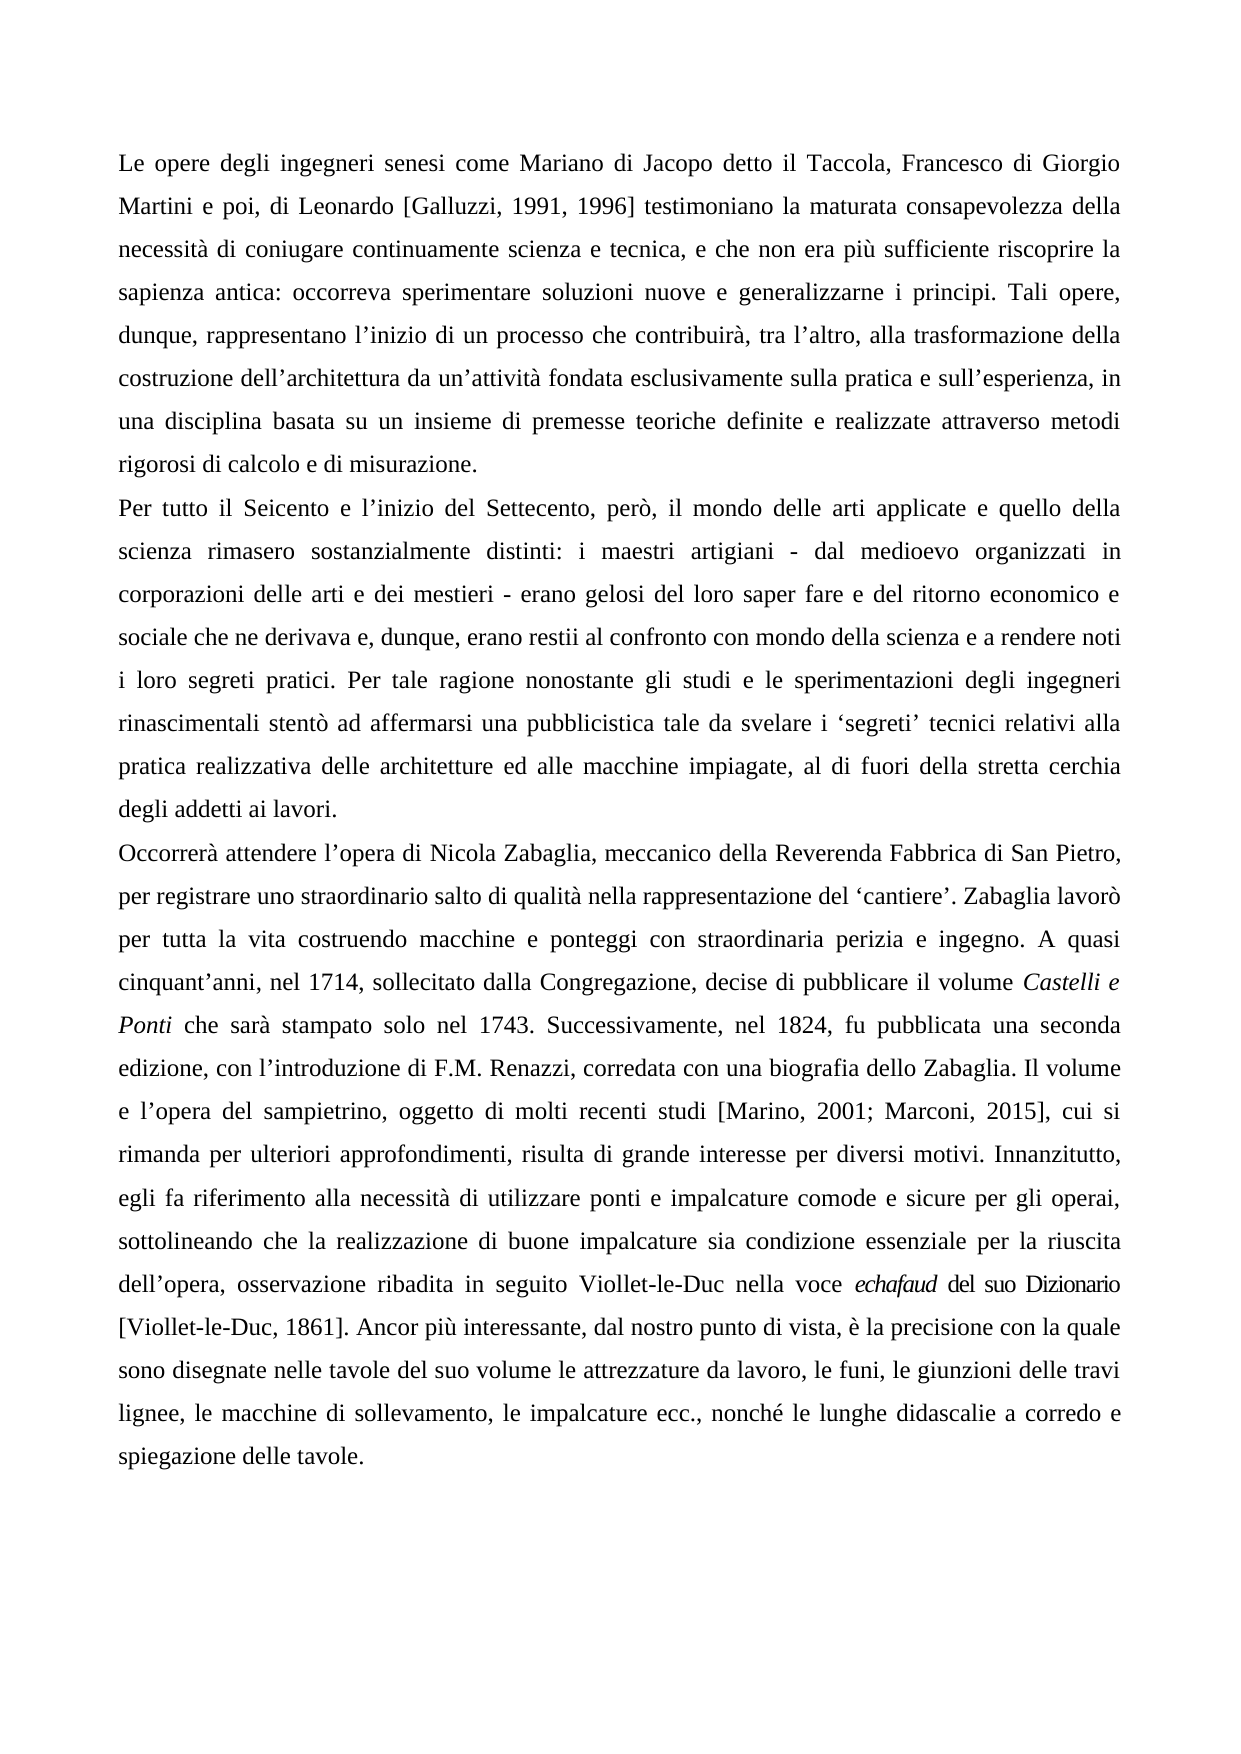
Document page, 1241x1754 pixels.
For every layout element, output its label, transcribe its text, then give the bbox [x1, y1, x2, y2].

text Per tutto il Seicento e l’inizio del Settecento, però, il mondo delle arti applicate e quello della scienza rimasero sostanzialmente distinti: i maestri artigiani - dal medioevo organizzati in corporazioni delle arti e dei mestieri - erano gelosi del loro saper fare e del ritorno economico e sociale che ne derivava e, dunque, erano restii al confronto con mondo della scienza e a rendere noti i loro segreti pratici. Per tale ragione nonostante gli studi e le sperimentazioni degli ingegneri rinascimentali stentò ad affermarsi una pubblicistica tale da svelare i ‘segreti’ tecnici relativi alla pratica realizzativa delle architetture ed alle macchine impiagate, al di fuori della stretta cerchia degli addetti ai lavori. [118, 493, 1122, 823]
text Occorrerà attendere l’opera di Nicola Zabaglia, meccanico della Reverenda Fabbrica di San Pietro, per registrare uno straordinario salto di qualità nella rappresentazione del ‘cantiere’. Zabaglia lavorò per tutta la vita costruendo macchine e ponteggi con straordinaria perizia e ingegno. A quasi cinquant’anni, nel 1714, sollecitato dalla Congregazione, decise di pubblicare il volume Castelli e Ponti che sarà stampato solo nel 1743. Successivamente, nel 1824, fu pubblicata una seconda edizione, con l’introduzione di F.M. Renazzi, corredata con una biografia dello Zabaglia. Il volume e l’opera del sampietrino, oggetto di molti recenti studi [Marino, 2001; Marconi, 2015], cui si rimanda per ulteriori approfondimenti, risulta di grande interesse per diversi motivi. Innanzitutto, egli fa riferimento alla necessità di utilizzare ponti e impalcature comode e sicure per gli operai, sottolineando che la realizzazione di buone impalcature sia condizione essenziale per la riuscita dell’opera, osservazione ribadita in seguito Viollet-le-Duc nella voce echafaud del suo Dizionario [Viollet-le-Duc, 1861]. Ancor più interessante, dal nostro punto di vista, è la precisione con la quale sono disegnate nelle tavole del suo volume le attrezzature da lavoro, le funi, le giunzioni delle travi lignee, le macchine di sollevamento, le impalcature ecc., nonché le lunghe didascalie a corredo e spiegazione delle tavole. [118, 838, 1122, 1470]
text Le opere degli ingegneri senesi come Mariano di Jacopo detto il Taccola, Francesco di Giorgio Martini e poi, di Leonardo [Galluzzi, 1991, 1996] testimoniano la maturata consapevolezza della necessità di coniugare continuamente scienza e tecnica, e che non era più sufficiente riscoprire la sapienza antica: occorreva sperimentare soluzioni nuove e generalizzarne i principi. Tali opere, dunque, rappresentano l’inizio di un processo che contribuirà, tra l’altro, alla trasformazione della costruzione dell’architettura da un’attività fondata esclusivamente sulla pratica e sull’esperienza, in una disciplina basata su un insieme di premesse teoriche definite e realizzate attraverso metodi rigorosi di calcolo e di misurazione. [118, 148, 1122, 478]
